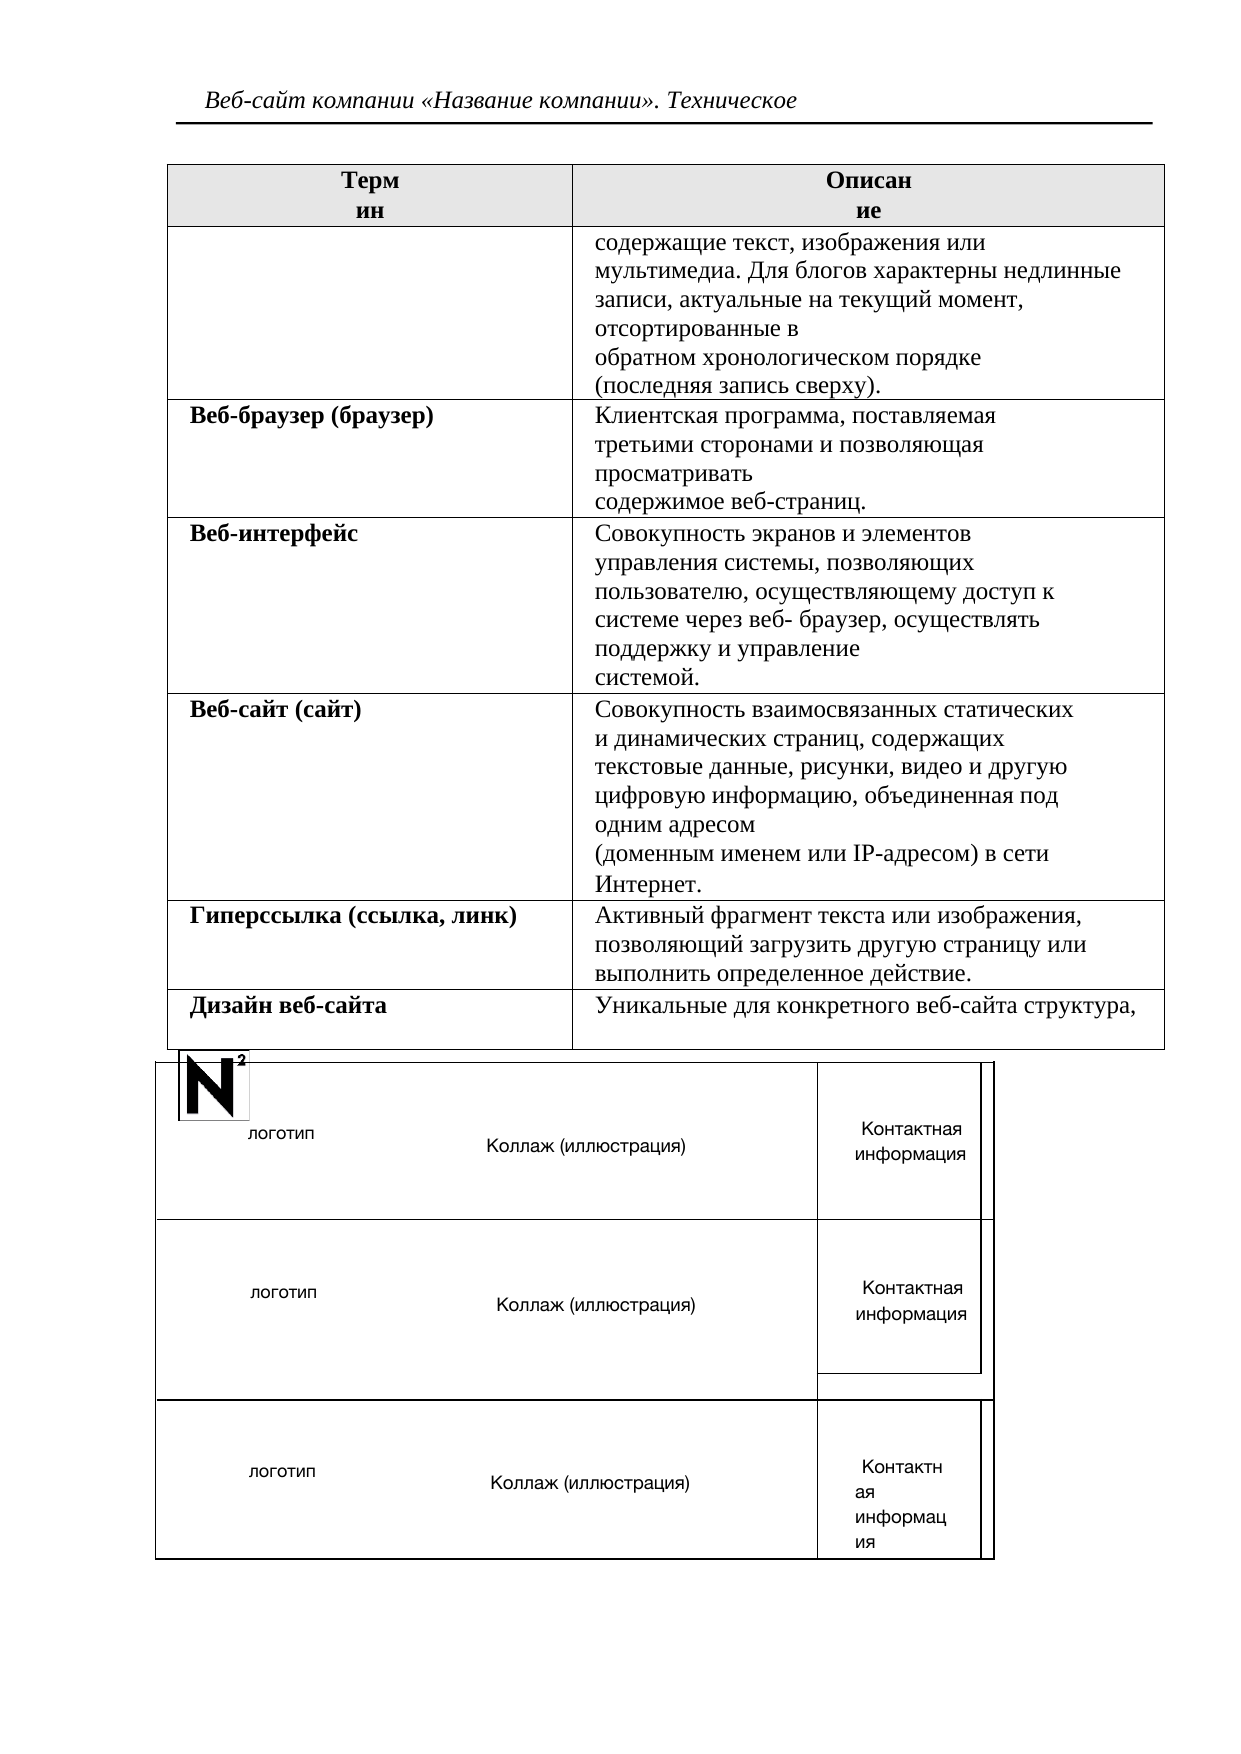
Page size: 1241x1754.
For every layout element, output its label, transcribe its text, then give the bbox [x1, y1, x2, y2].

table_cell Уникальные для конкретного веб-сайта структура, графическое оформление и способы представления информации. [573, 990, 1164, 1048]
table_cell Клиентская программа, поставляемая третьими сторонами и позволяющая просматривать содержимое веб-страниц. [573, 400, 1164, 517]
picture [178, 1063, 250, 1121]
table_header Описание [573, 165, 1164, 226]
table_cell [168, 227, 572, 399]
table_cell Веб-сайт (сайт) [168, 694, 572, 899]
table_cell Веб-браузер (браузер) [168, 400, 572, 517]
table_cell Совокупность экранов и элементов управления системы, позволяющих пользователю, осуществляющему доступ к системе через веб- браузер, осуществлять поддержку и управление системой. [573, 518, 1164, 693]
picture [178, 1050, 250, 1062]
table_cell Гиперссылка (ссылка, линк) [168, 901, 572, 989]
table_cell Совокупность взаимосвязанных статических и динамических страниц, содержащих текстовые данные, рисунки, видео и другую цифровую информацию, объединенная под одним адресом (доменным именем или IP-адресом) в сети Интернет. [573, 694, 1164, 899]
table_cell Активный фрагмент текста или изображения, позволяющий загрузить другую страницу или выполнить определенное действие. [573, 901, 1164, 989]
table_cell Веб-интерфейс [168, 518, 572, 693]
table_cell содержащие текст, изображения или мультимедиа. Для блогов характерны недлинные записи, актуальные на текущий момент, отсортированные в обратном хронологическом порядке (последняя запись сверху). [573, 227, 1164, 399]
table_cell Дизайн веб-сайта [168, 990, 572, 1048]
table_header Термин [168, 165, 572, 226]
